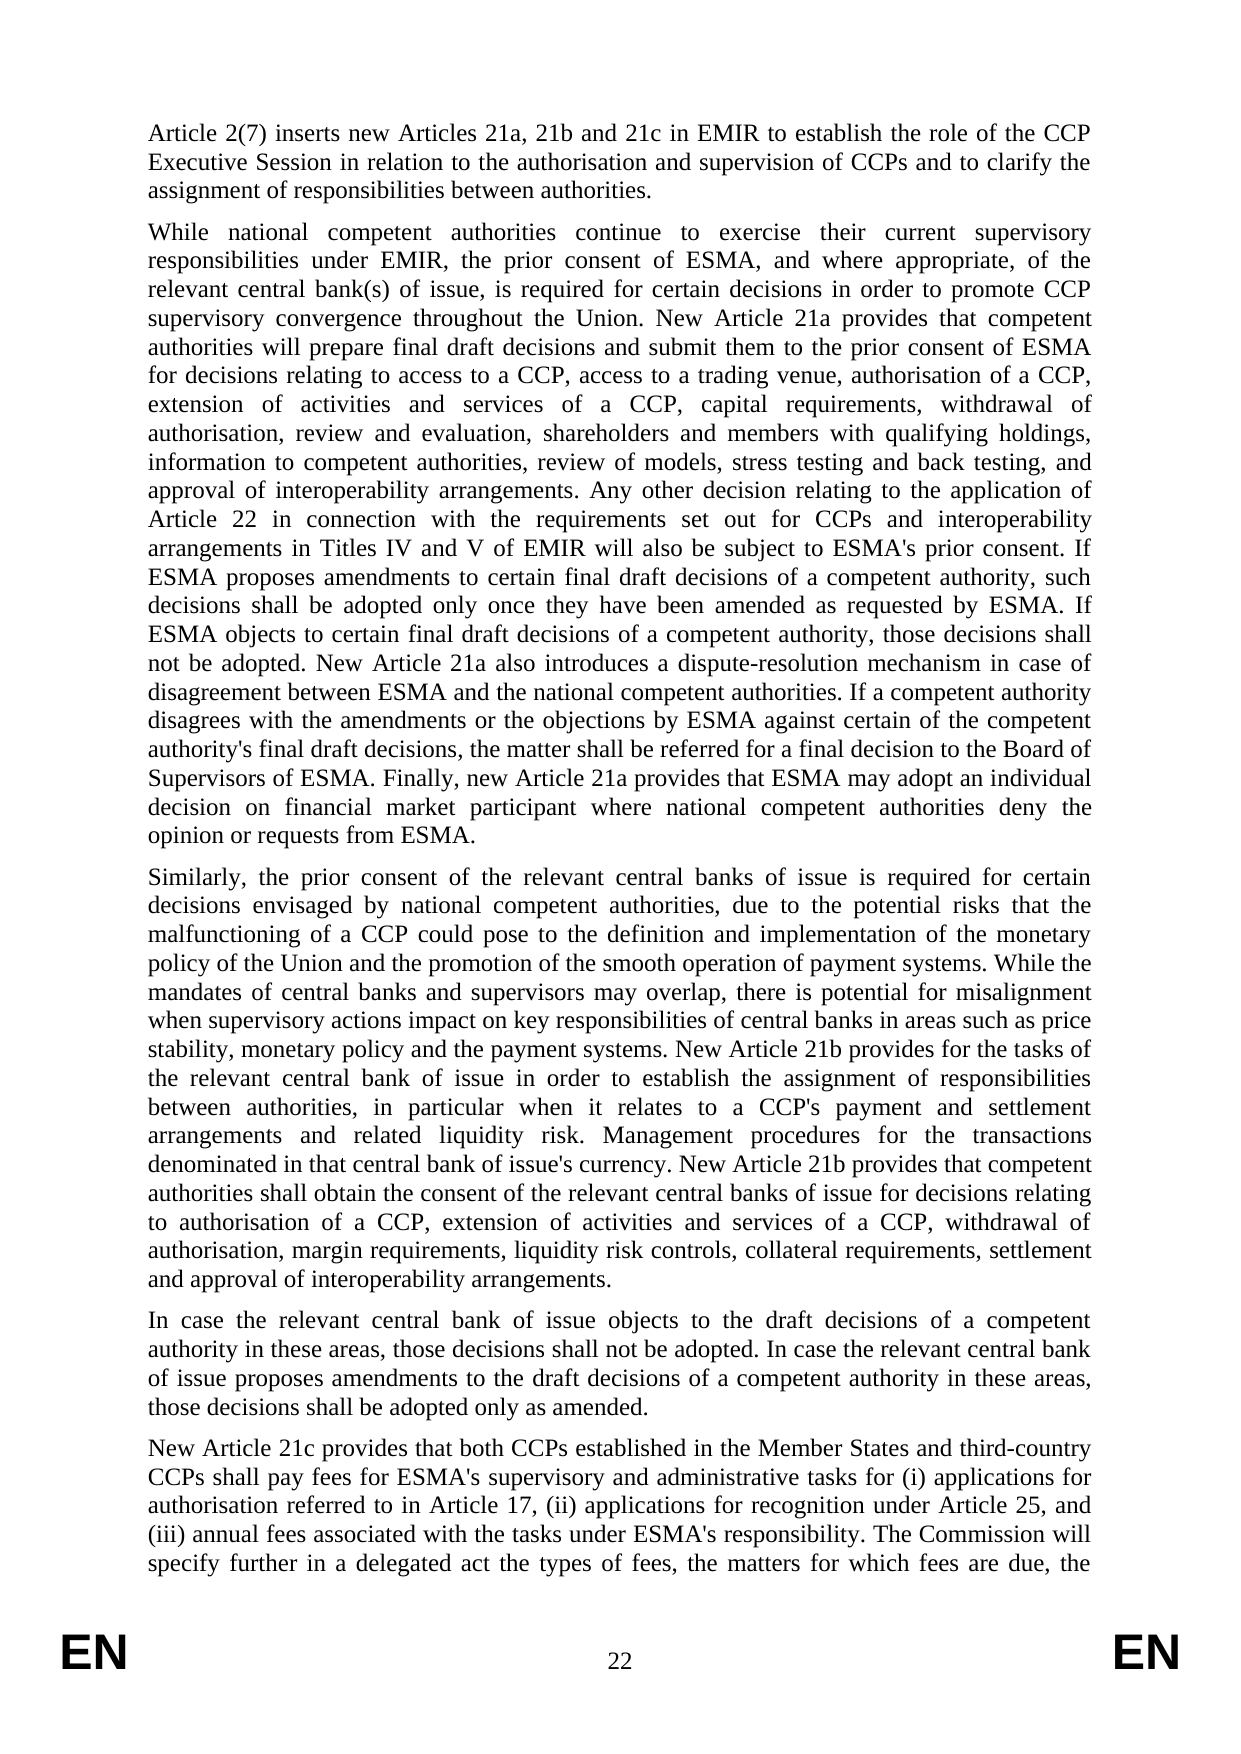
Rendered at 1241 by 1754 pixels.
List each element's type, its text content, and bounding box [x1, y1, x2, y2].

text Similarly, the prior consent of the relevant central banks of issue is required for certain decisions envisaged by national competent authorities, due to the potential risks that the malfunctioning of a CCP could pose to the definition and implementation of the monetary policy of the Union and the promotion of the smooth operation of payment systems. While the mandates of central banks and supervisors may overlap, there is potential for misalignment when supervisory actions impact on key responsibilities of central banks in areas such as price stability, monetary policy and the payment systems. New Article 21b provides for the tasks of the relevant central bank of issue in order to establish the assignment of responsibilities between authorities, in particular when it relates to a CCP's payment and settlement arrangements and related liquidity risk. Management procedures for the transactions denominated in that central bank of issue's currency. New Article 21b provides that competent authorities shall obtain the consent of the relevant central banks of issue for decisions relating to authorisation of a CCP, extension of activities and services of a CCP, withdrawal of authorisation, margin requirements, liquidity risk controls, collateral requirements, settlement and approval of interoperability arrangements. [148, 862, 1093, 1293]
text While national competent authorities continue to exercise their current supervisory responsibilities under EMIR, the prior consent of ESMA, and where appropriate, of the relevant central bank(s) of issue, is required for certain decisions in order to promote CCP supervisory convergence throughout the Union. New Article 21a provides that competent authorities will prepare final draft decisions and submit them to the prior consent of ESMA for decisions relating to access to a CCP, access to a trading venue, authorisation of a CCP, extension of activities and services of a CCP, capital requirements, withdrawal of authorisation, review and evaluation, shareholders and members with qualifying holdings, information to competent authorities, review of models, stress testing and back testing, and approval of interoperability arrangements. Any other decision relating to the application of Article 22 in connection with the requirements set out for CCPs and interoperability arrangements in Titles IV and V of EMIR will also be subject to ESMA's prior consent. If ESMA proposes amendments to certain final draft decisions of a competent authority, such decisions shall be adopted only once they have been amended as requested by ESMA. If ESMA objects to certain final draft decisions of a competent authority, those decisions shall not be adopted. New Article 21a also introduces a dispute-resolution mechanism in case of disagreement between ESMA and the national competent authorities. If a competent authority disagrees with the amendments or the objections by ESMA against certain of the competent authority's final draft decisions, the matter shall be referred for a final decision to the Board of Supervisors of ESMA. Finally, new Article 21a provides that ESMA may adopt an individual decision on financial market participant where national competent authorities deny the opinion or requests from ESMA. [148, 217, 1093, 849]
text Article 2(7) inserts new Articles 21a, 21b and 21c in EMIR to establish the role of the CCP Executive Session in relation to the authorisation and supervision of CCPs and to clarify the assignment of responsibilities between authorities. [148, 118, 1093, 204]
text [148, 1433, 1093, 1577]
text In case the relevant central bank of issue objects to the draft decisions of a competent authority in these areas, those decisions shall not be adopted. In case the relevant central bank of issue proposes amendments to the draft decisions of a competent authority in these areas, those decisions shall be adopted only as amended. [148, 1306, 1093, 1421]
